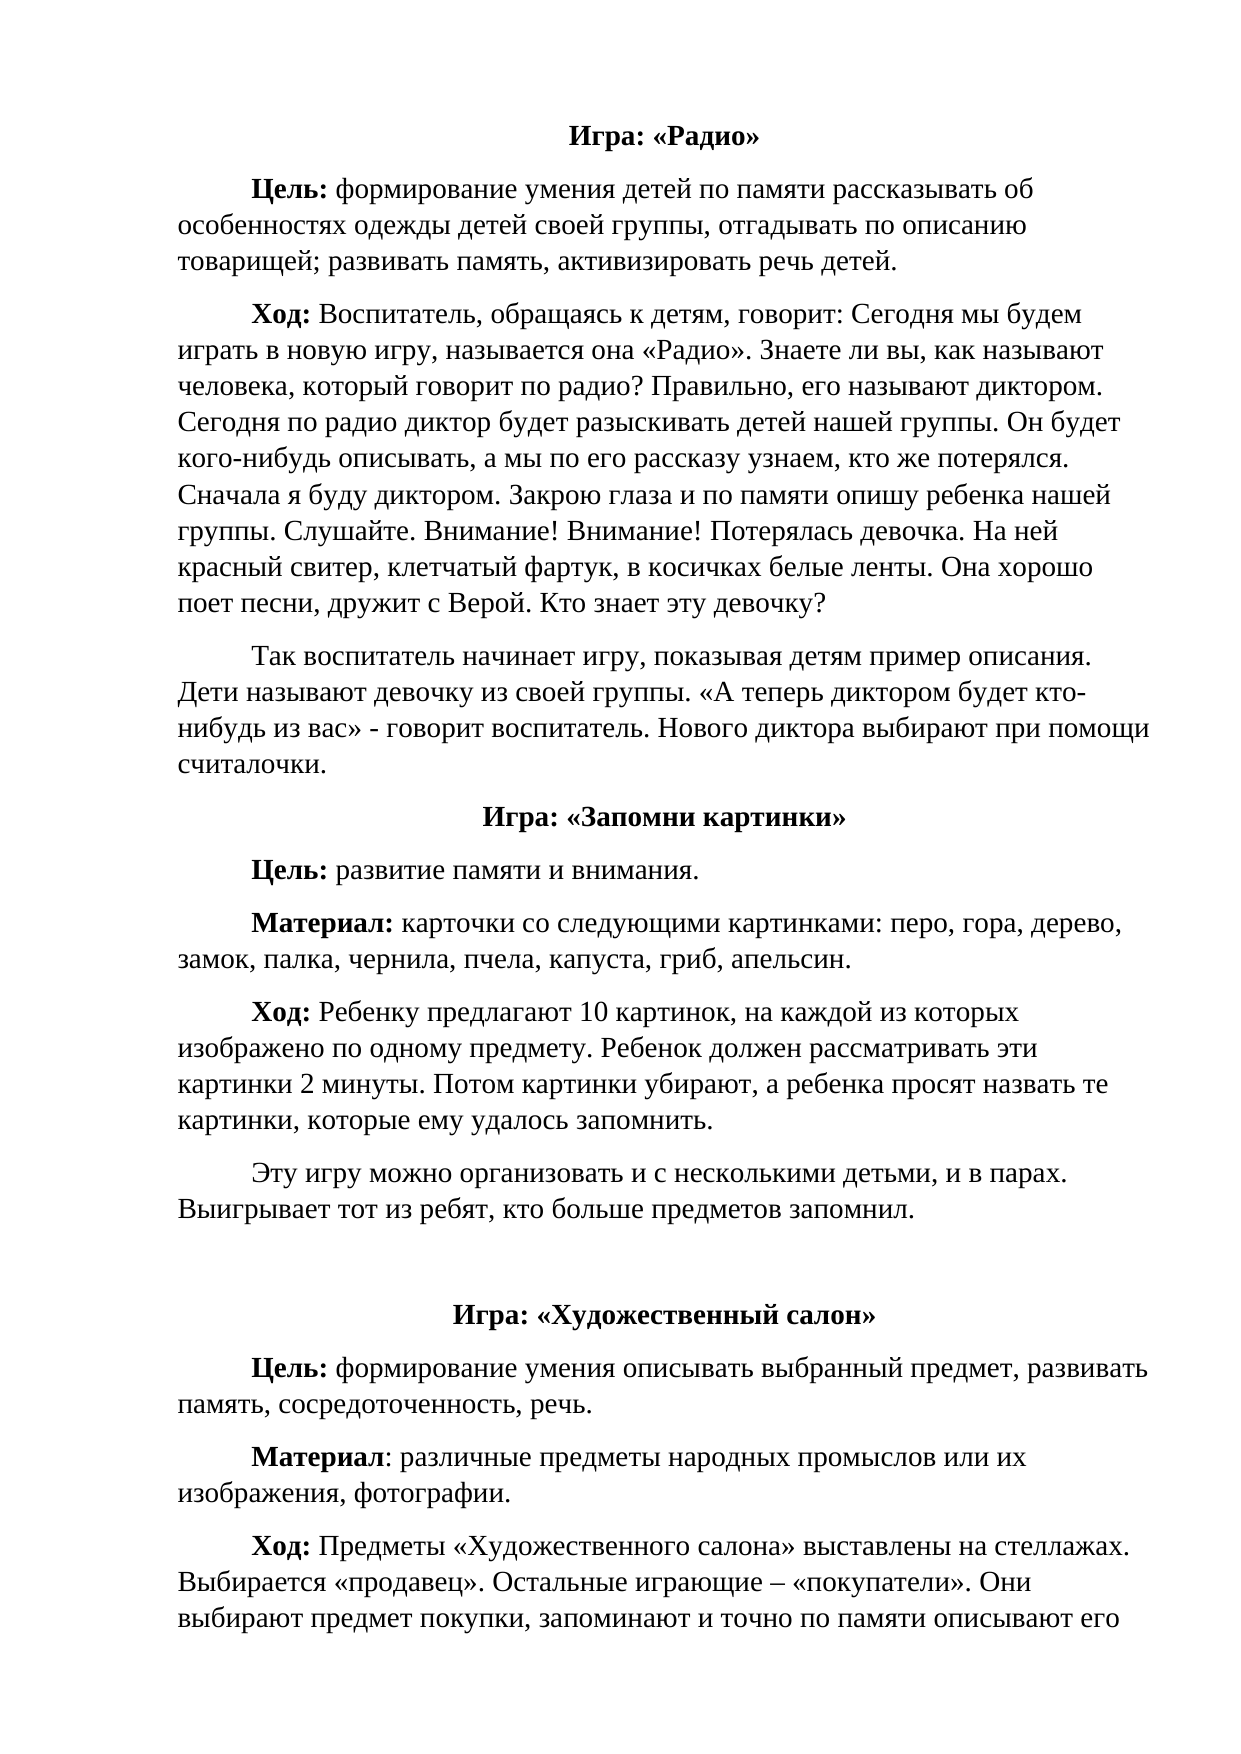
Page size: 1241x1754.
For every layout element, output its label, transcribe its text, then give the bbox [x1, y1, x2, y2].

text Так воспитатель начинает игру, показывая детям пример описания. Дети называют девочку из своей группы. «А теперь диктором будет кто-нибудь из вас» - говорит воспитатель. Нового диктора выбирают при помощи считалочки. [177, 638, 1152, 780]
text Материал: различные предметы народных промыслов или их изображения, фотографии. [177, 1439, 1152, 1508]
text Материал: карточки со следующими картинками: перо, гора, дерево, замок, палка, чернила, пчела, капуста, гриб, апельсин. [177, 905, 1152, 974]
text Цель: развитие памяти и внимания. [177, 852, 1152, 886]
text Игра: «Запомни картинки» [177, 799, 1152, 833]
text Игра: «Художественный салон» [177, 1297, 1152, 1330]
text Ход: Воспитатель, обращаясь к детям, говорит: Сегодня мы будем играть в новую игру, называется она «Радио». Знаете ли вы, как называют человека, который говорит по радио? Правильно, его называют диктором. Сегодня по радио диктор будет разыскивать детей нашей группы. Он будет кого-нибудь описывать, а мы по его рассказу узнаем, кто же потерялся. Сначала я буду диктором. Закрою глаза и по памяти опишу ребенка нашей группы. Слушайте. Внимание! Внимание! Потерялась девочка. На ней красный свитер, клетчатый фартук, в косичках белые ленты. Она хорошо поет песни, дружит с Верой. Кто знает эту девочку? [177, 296, 1152, 619]
text Ход: Ребенку предлагают 10 картинок, на каждой из которых изображено по одному предмету. Ребенок должен рассматривать эти картинки 2 минуты. Потом картинки убирают, а ребенка просят назвать те картинки, которые ему удалось запомнить. [177, 994, 1152, 1136]
text Цель: формирование умения детей по памяти рассказывать об особенностях одежды детей своей группы, отгадывать по описанию товарищей; развивать память, активизировать речь детей. [177, 171, 1152, 277]
text Цель: формирование умения описывать выбранный предмет, развивать память, сосредоточенность, речь. [177, 1350, 1152, 1419]
text Игра: «Радио» [177, 118, 1152, 152]
text Эту игру можно организовать и с несколькими детьми, и в парах. Выигрывает тот из ребят, кто больше предметов запомнил. [177, 1155, 1152, 1225]
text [177, 1528, 1152, 1633]
